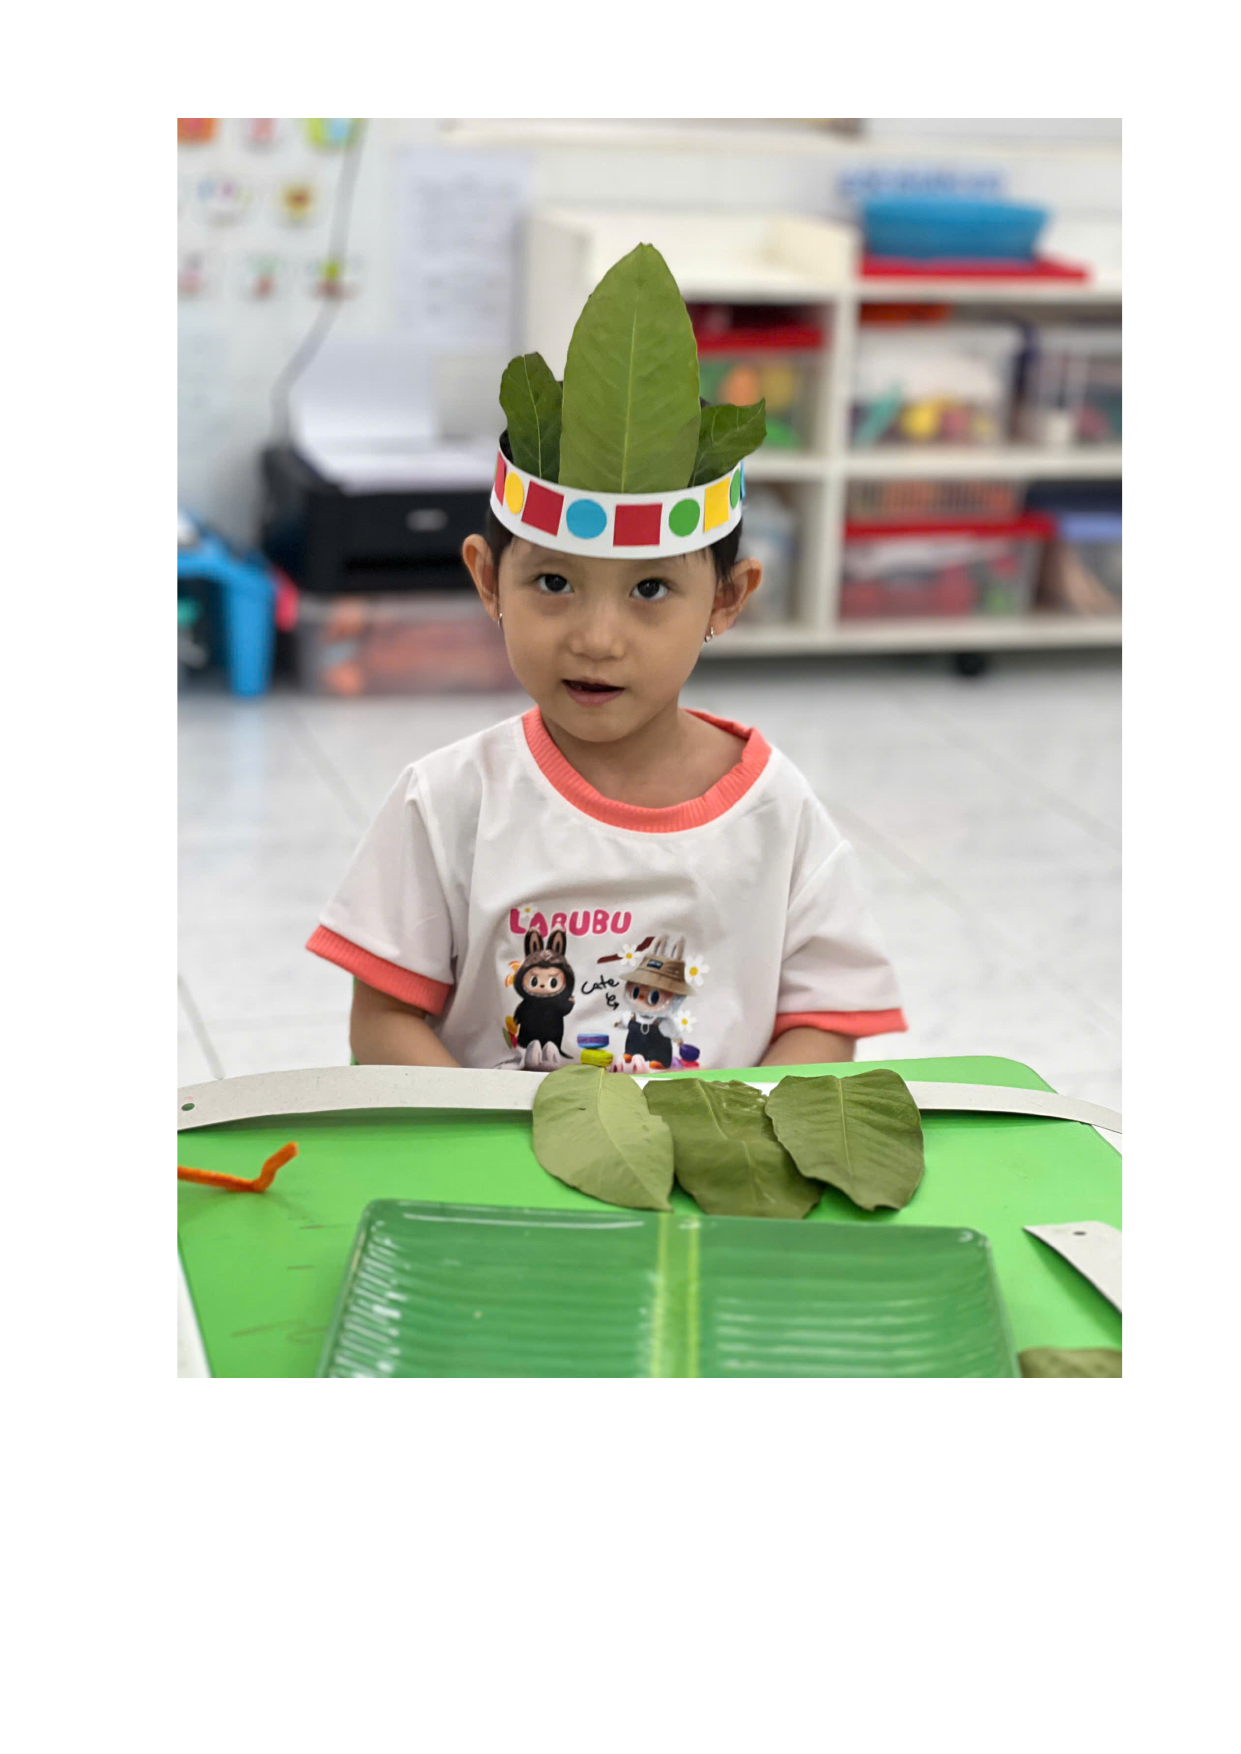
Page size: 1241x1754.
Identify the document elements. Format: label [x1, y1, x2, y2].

picture [177, 118, 1123, 1378]
